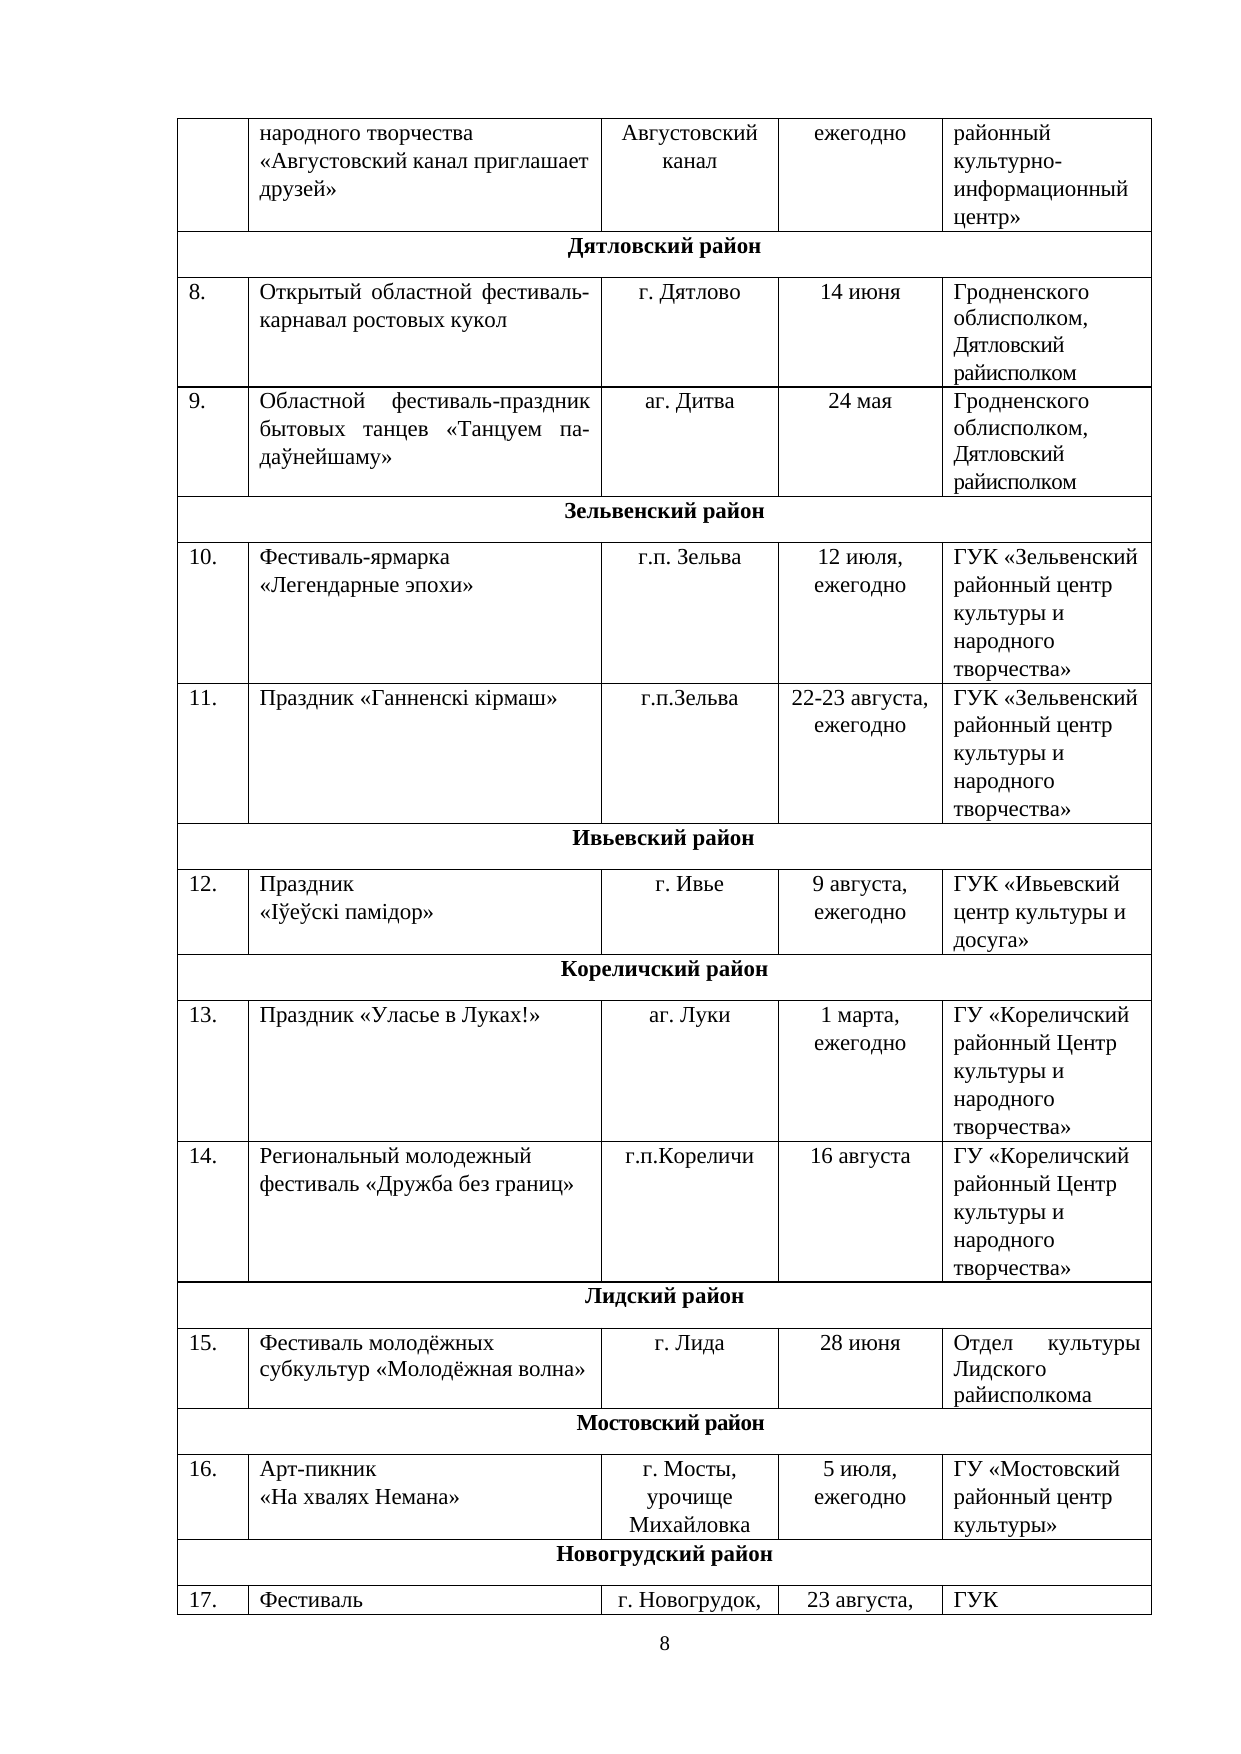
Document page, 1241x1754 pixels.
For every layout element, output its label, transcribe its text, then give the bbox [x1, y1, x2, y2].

table_cell г. Дятлово [602, 278, 778, 386]
table_cell 31 мая, ежегодно [779, 119, 942, 231]
table_cell ГУК «Зельвенский районный центр культуры и народного творчества» [943, 543, 1151, 682]
table_cell [178, 1586, 248, 1614]
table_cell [602, 119, 778, 231]
table_cell Мостовский район [178, 1409, 1151, 1454]
table_cell Новогрудский район [178, 1540, 1151, 1585]
table_cell Праздник «Ганненскі кірмаш» [249, 684, 601, 823]
table_cell г. Лида [602, 1329, 778, 1408]
table_cell [178, 278, 248, 386]
table_cell Отдел культуры Лидского райисполкома [943, 1329, 1151, 1408]
table_cell ГУК «Зельвенский районный центр культуры и народного творчества» [943, 684, 1151, 823]
table_cell Гродненского облисполком, Дятловский райисполком [943, 278, 1151, 386]
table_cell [249, 1586, 601, 1614]
table_cell 5 июля, ежегодно [779, 1455, 942, 1539]
table_cell ГУ «Кореличский районный Центр культуры и народного творчества» [943, 1142, 1151, 1281]
table_cell Арт-пикник «На хвалях Немана» [249, 1455, 601, 1539]
table_cell Региональный молодежный фестиваль «Дружба без границ» [249, 1142, 601, 1281]
table_cell Праздник «Іўеўскі памідор» [249, 870, 601, 954]
table_cell [178, 543, 248, 682]
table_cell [602, 1586, 778, 1614]
table_cell Дятловский район [178, 232, 1151, 277]
table_cell 1 марта, ежегодно [779, 1001, 942, 1141]
table_cell ГУ «Мостовский районный центр культуры» [943, 1455, 1151, 1539]
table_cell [779, 1586, 942, 1614]
table_cell [178, 388, 248, 496]
table_cell Открытый областной фестиваль-карнавал ростовых кукол [249, 278, 601, 386]
table_cell [178, 870, 248, 954]
table_cell 28 июня [779, 1329, 942, 1408]
table_cell Кореличский район [178, 955, 1151, 1000]
table_cell 22-23 августа, ежегодно [779, 684, 942, 823]
table_cell 9 августа, ежегодно [779, 870, 942, 954]
table_cell аг. Луки [602, 1001, 778, 1141]
table_cell [178, 684, 248, 823]
table_cell [178, 1329, 248, 1408]
table_cell г.п.Зельва [602, 684, 778, 823]
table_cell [943, 1586, 1151, 1614]
table_cell аг. Дитва [602, 388, 778, 496]
table_cell Областной фестиваль-праздник бытовых танцев «Танцуем па-даўнейшаму» [249, 388, 601, 496]
table_cell г. Мосты, урочище Михайловка [602, 1455, 778, 1539]
table_cell [178, 1142, 248, 1281]
table_cell [178, 119, 248, 231]
table_cell г.п. Зельва [602, 543, 778, 682]
table_cell [178, 1455, 248, 1539]
table_cell Зельвенский район [178, 497, 1151, 542]
table_cell [178, 1001, 248, 1141]
table_cell ГУК «Ивьевский центр культуры и досуга» [943, 870, 1151, 954]
table_cell Лидский район [178, 1283, 1151, 1328]
table_cell Фестиваль молодёжных субкультур «Молодёжная волна» [249, 1329, 601, 1408]
table_cell 12 июля, ежегодно [779, 543, 942, 682]
table_cell 14 июня [779, 278, 942, 386]
table_cell Гродненского облисполком, Дятловский райисполком [943, 388, 1151, 496]
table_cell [249, 119, 601, 231]
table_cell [943, 119, 1151, 231]
table_cell г. Ивье [602, 870, 778, 954]
table_cell 24 мая [779, 388, 942, 496]
table_cell Ивьевский район [178, 824, 1151, 869]
table_cell ГУ «Кореличский районный Центр культуры и народного творчества» [943, 1001, 1151, 1141]
table_cell Праздник «Уласье в Луках!» [249, 1001, 601, 1141]
table_cell г.п.Кореличи [602, 1142, 778, 1281]
table_cell Фестиваль-ярмарка «Легендарные эпохи» [249, 543, 601, 682]
table_cell 16 августа [779, 1142, 942, 1281]
